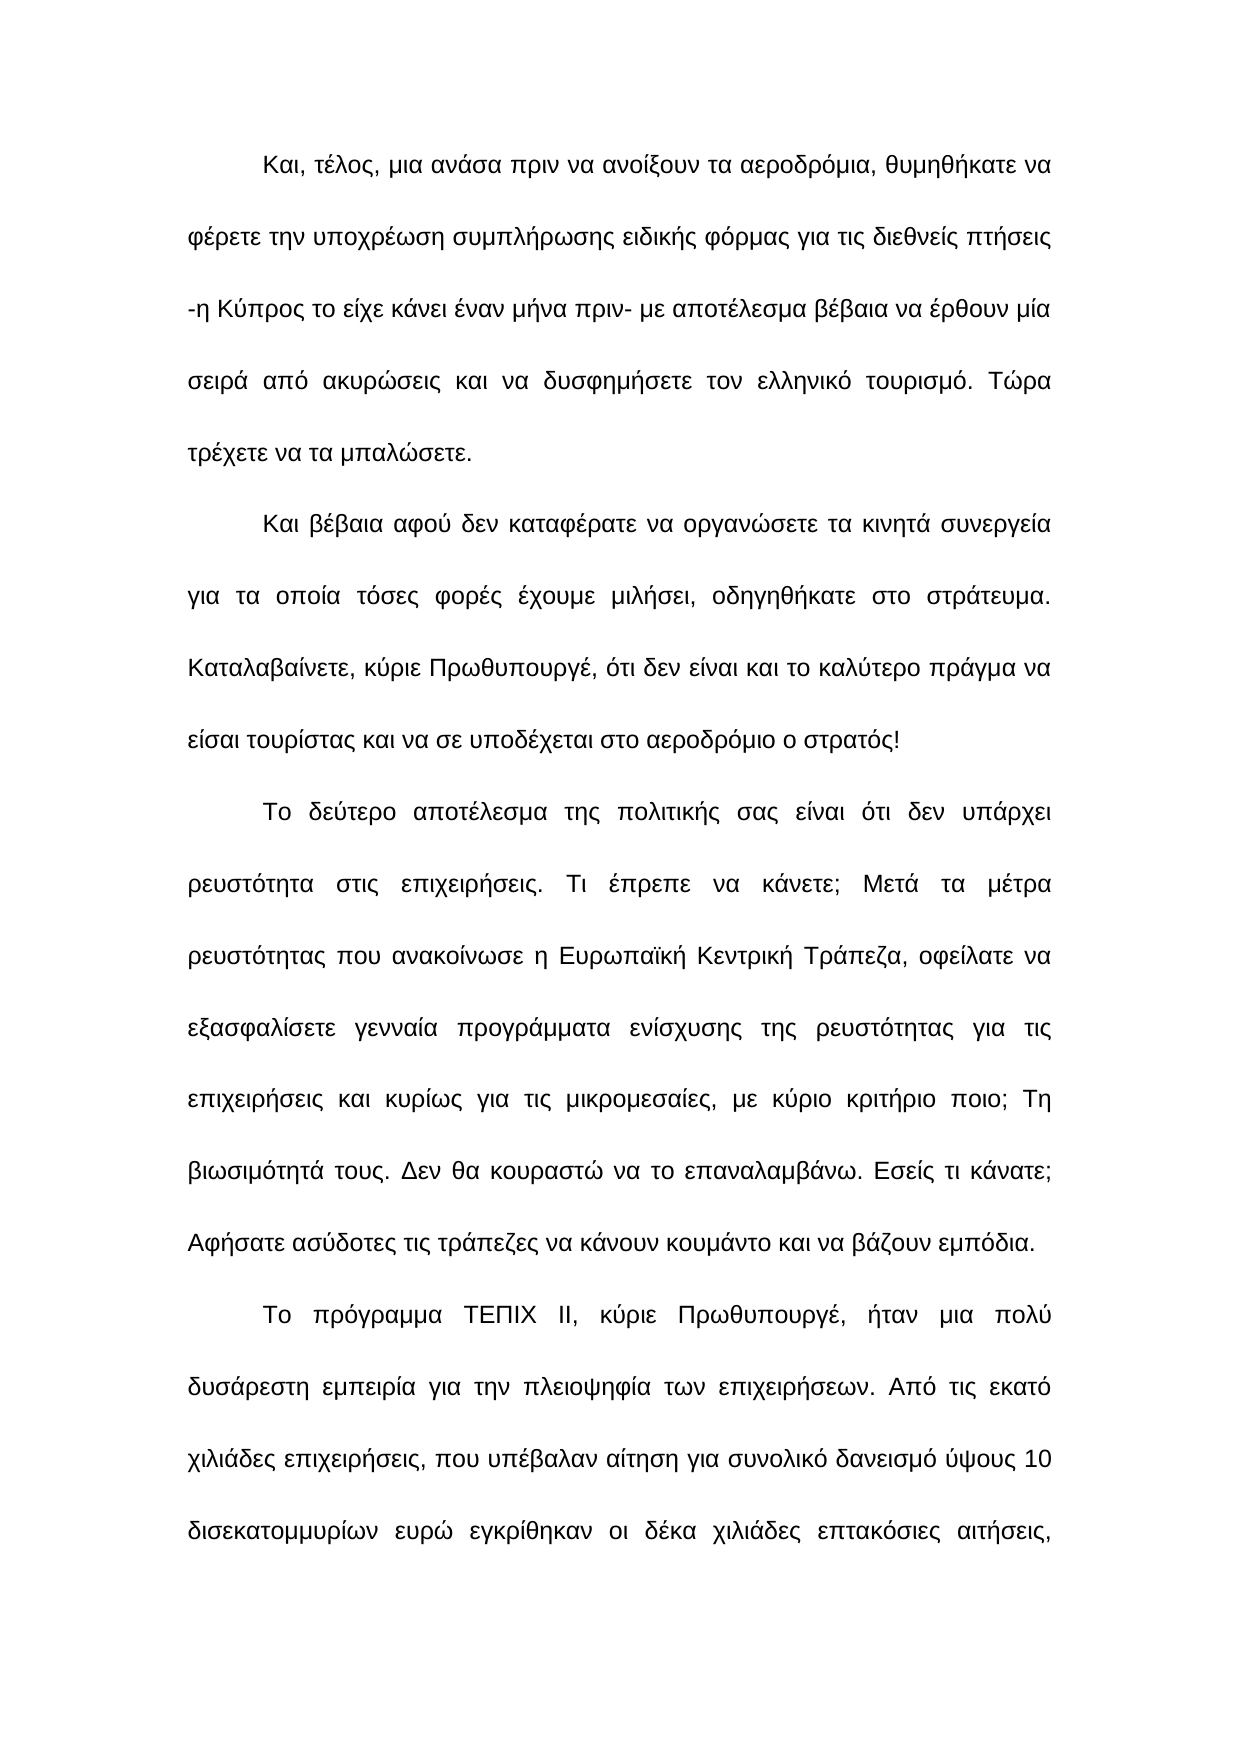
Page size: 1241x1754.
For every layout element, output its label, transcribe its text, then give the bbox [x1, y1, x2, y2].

text Το δεύτερο αποτέλεσμα της πολιτικής σας είναι ότι δεν υπάρχει ρευστότητα στις επιχειρήσεις. Τι έπρεπε να κάνετε; Μετά τα μέτρα ρευστότητας που ανακοίνωσε η Ευρωπαϊκή Κεντρική Τράπεζα, οφείλατε να εξασφαλίσετε γενναία προγράμματα ενίσχυσης της ρευστότητας για τις επιχειρήσεις και κυρίως για τις μικρομεσαίες, με κύριο κριτήριο ποιο; Τη βιωσιμότητά τους. Δεν θα κουραστώ να το επαναλαμβάνω. Εσείς τι κάνατε; Αφήσατε ασύδοτες τις τράπεζες να κάνουν κουμάντο και να βάζουν εμπόδια. [187, 797, 1053, 1257]
text Και βέβαια αφού δεν καταφέρατε να οργανώσετε τα κινητά συνεργεία για τα οποία τόσες φορές έχουμε μιλήσει, οδηγηθήκατε στο στράτευμα. Καταλαβαίνετε, κύριε Πρωθυπουργέ, ότι δεν είναι και το καλύτερο πράγμα να είσαι τουρίστας και να σε υποδέχεται στο αεροδρόμιο ο στρατός! [187, 509, 1053, 754]
text Και, τέλος, μια ανάσα πριν να ανοίξουν τα αεροδρόμια, θυμηθήκατε να φέρετε την υποχρέωση συμπλήρωσης ειδικής φόρμας για τις διεθνείς πτήσεις -η Κύπρος το είχε κάνει έναν μήνα πριν- με αποτέλεσμα βέβαια να έρθουν μία σειρά από ακυρώσεις και να δυσφημήσετε τον ελληνικό τουρισμό. Τώρα τρέχετε να τα μπαλώσετε. [187, 150, 1053, 466]
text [187, 1300, 1053, 1544]
